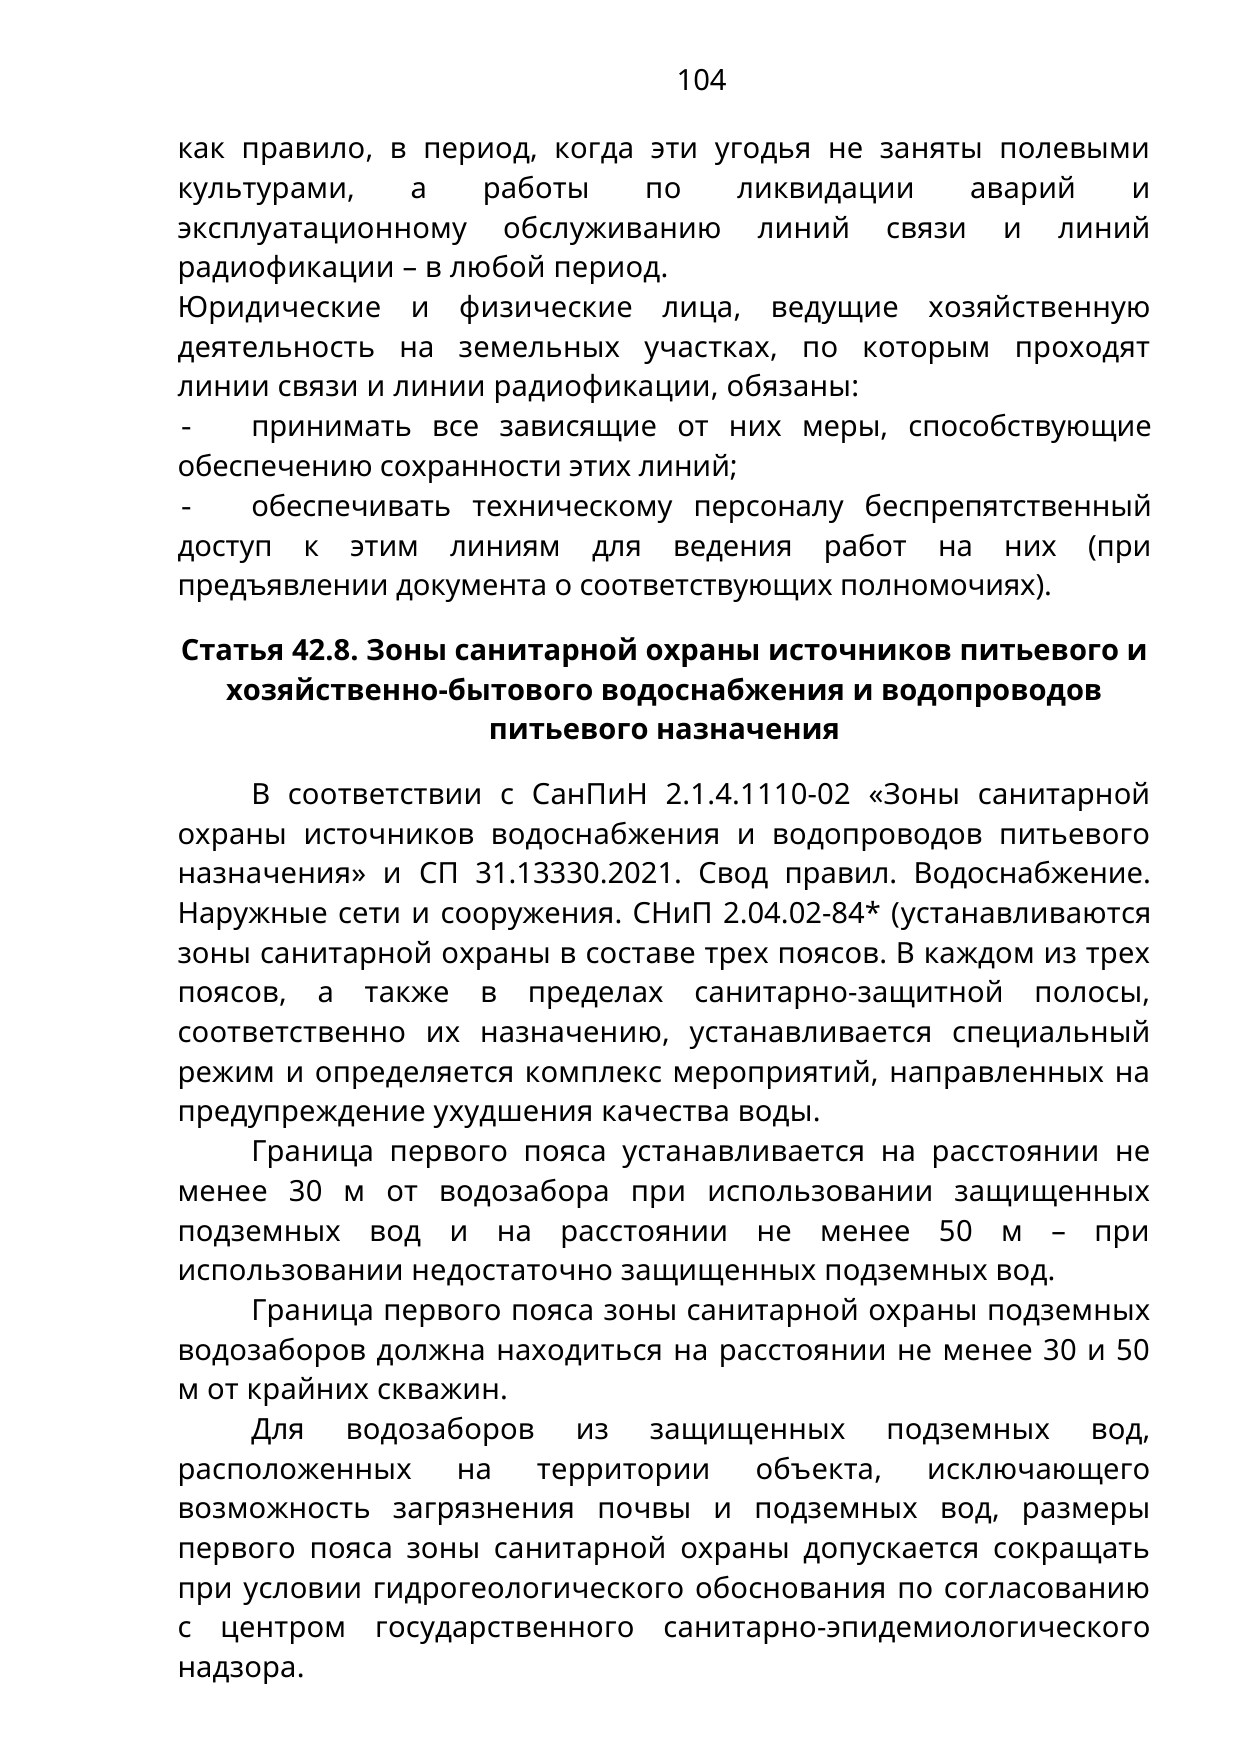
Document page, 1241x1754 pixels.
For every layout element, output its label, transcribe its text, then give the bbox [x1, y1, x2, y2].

text Статья 42.8. Зоны санитарной охраны источников питьевого и хозяйственно-бытового водоснабжения и водопроводов питьевого назначения [177, 629, 1152, 748]
text Юридические и физические лица, ведущие хозяйственную деятельность на земельных участках, по которым проходят линии связи и линии радиофикации, обязаны: [177, 286, 1152, 405]
list принимать все зависящие от них меры, способствующие обеспечению сохранности этих линий; [177, 405, 1152, 485]
text Для водозаборов из защищенных подземных вод, расположенных на территории объекта, исключающего возможность загрязнения почвы и подземных вод, размеры первого пояса зоны санитарной охраны допускается сокращать при условии гидрогеологического обоснования по согласованию с центром государственного санитарно-эпидемиологического надзора. [177, 1408, 1152, 1686]
text В соответствии с СанПиН 2.1.4.1110-02 «Зоны санитарной охраны источников водоснабжения и водопроводов питьевого назначения» и СП 31.13330.2021. Свод правил. Водоснабжение. Наружные сети и сооружения. СНиП 2.04.02-84* (устанавливаются зоны санитарной охраны в составе трех поясов. В каждом из трех поясов, а также в пределах санитарно-защитной полосы, соответственно их назначению, устанавливается специальный режим и определяется комплекс мероприятий, направленных на предупреждение ухудшения качества воды. [177, 773, 1152, 1130]
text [177, 127, 1152, 286]
list обеспечивать техническому персоналу беспрепятственный доступ к этим линиям для ведения работ на них (при предъявлении документа о соответствующих полномочиях). [177, 485, 1152, 604]
text Граница первого пояса зоны санитарной охраны подземных водозаборов должна находиться на расстоянии не менее 30 и 50 м от крайних скважин. [177, 1289, 1152, 1408]
text Граница первого пояса устанавливается на расстоянии не менее 30 м от водозабора при использовании защищенных подземных вод и на расстоянии не менее 50 м – при использовании недостаточно защищенных подземных вод. [177, 1130, 1152, 1289]
